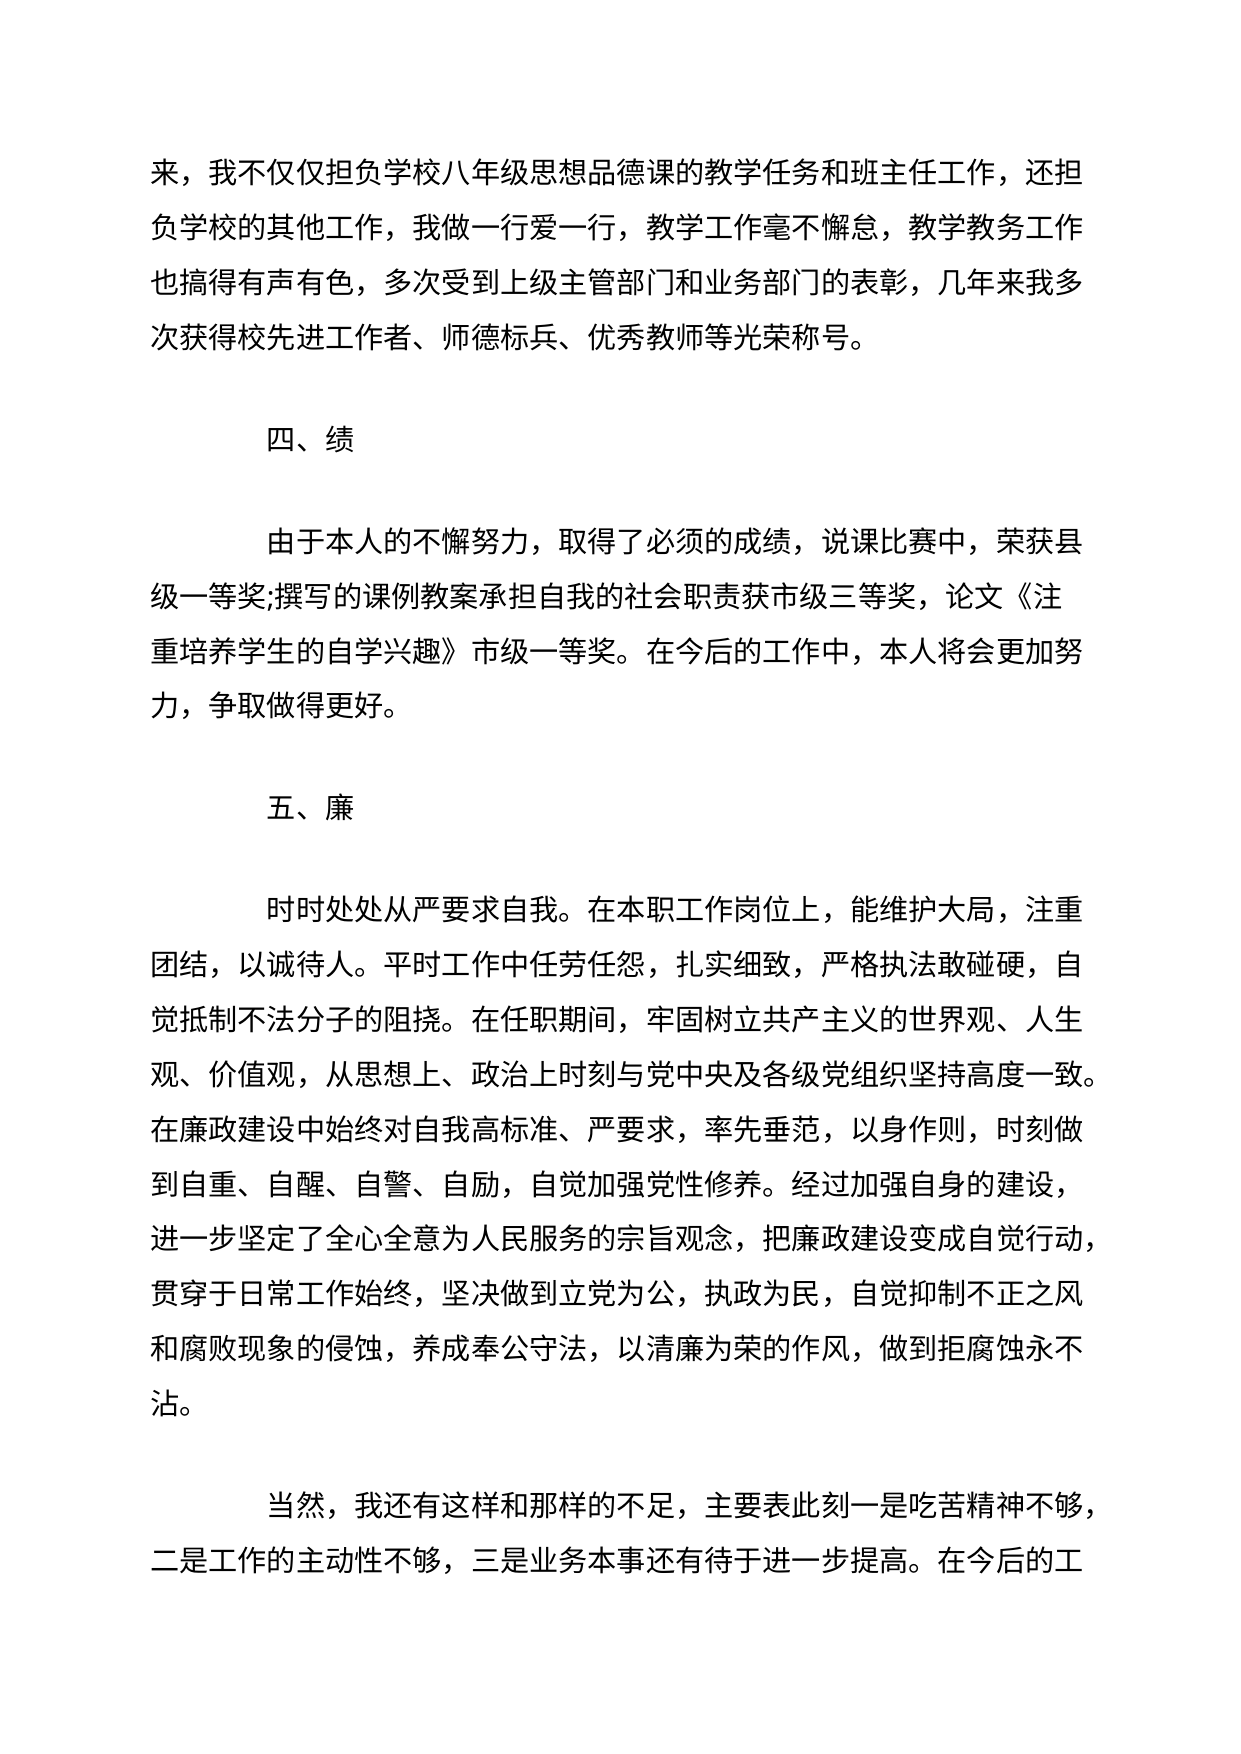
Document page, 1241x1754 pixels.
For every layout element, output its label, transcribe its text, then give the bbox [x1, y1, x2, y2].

text 时时处处从严要求自我。在本职工作岗位上，能维护大局，注重团结，以诚待人。平时工作中任劳任怨，扎实细致，严格执法敢碰硬，自觉抵制不法分子的阻挠。在任职期间，牢固树立共产主义的世界观、人生观、价值观，从思想上、政治上时刻与党中央及各级党组织坚持高度一致。在廉政建设中始终对自我高标准、严要求，率先垂范，以身作则，时刻做到自重、自醒、自警、自励，自觉加强党性修养。经过加强自身的建设，进一步坚定了全心全意为人民服务的宗旨观念，把廉政建设变成自觉行动，贯穿于日常工作始终，坚决做到立党为公，执政为民，自觉抑制不正之风和腐败现象的侵蚀，养成奉公守法，以清廉为荣的作风，做到拒腐蚀永不沾。 [150, 887, 1090, 1423]
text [150, 150, 1090, 357]
text 由于本人的不懈努力，取得了必须的成绩，说课比赛中，荣获县级一等奖;撰写的课例教案承担自我的社会职责获市级三等奖，论文《注重培养学生的自学兴趣》市级一等奖。在今后的工作中，本人将会更加努力，争取做得更好。 [150, 518, 1090, 725]
text 五、廉 [150, 785, 1090, 827]
text 四、绩 [150, 416, 1090, 459]
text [150, 1482, 1090, 1579]
